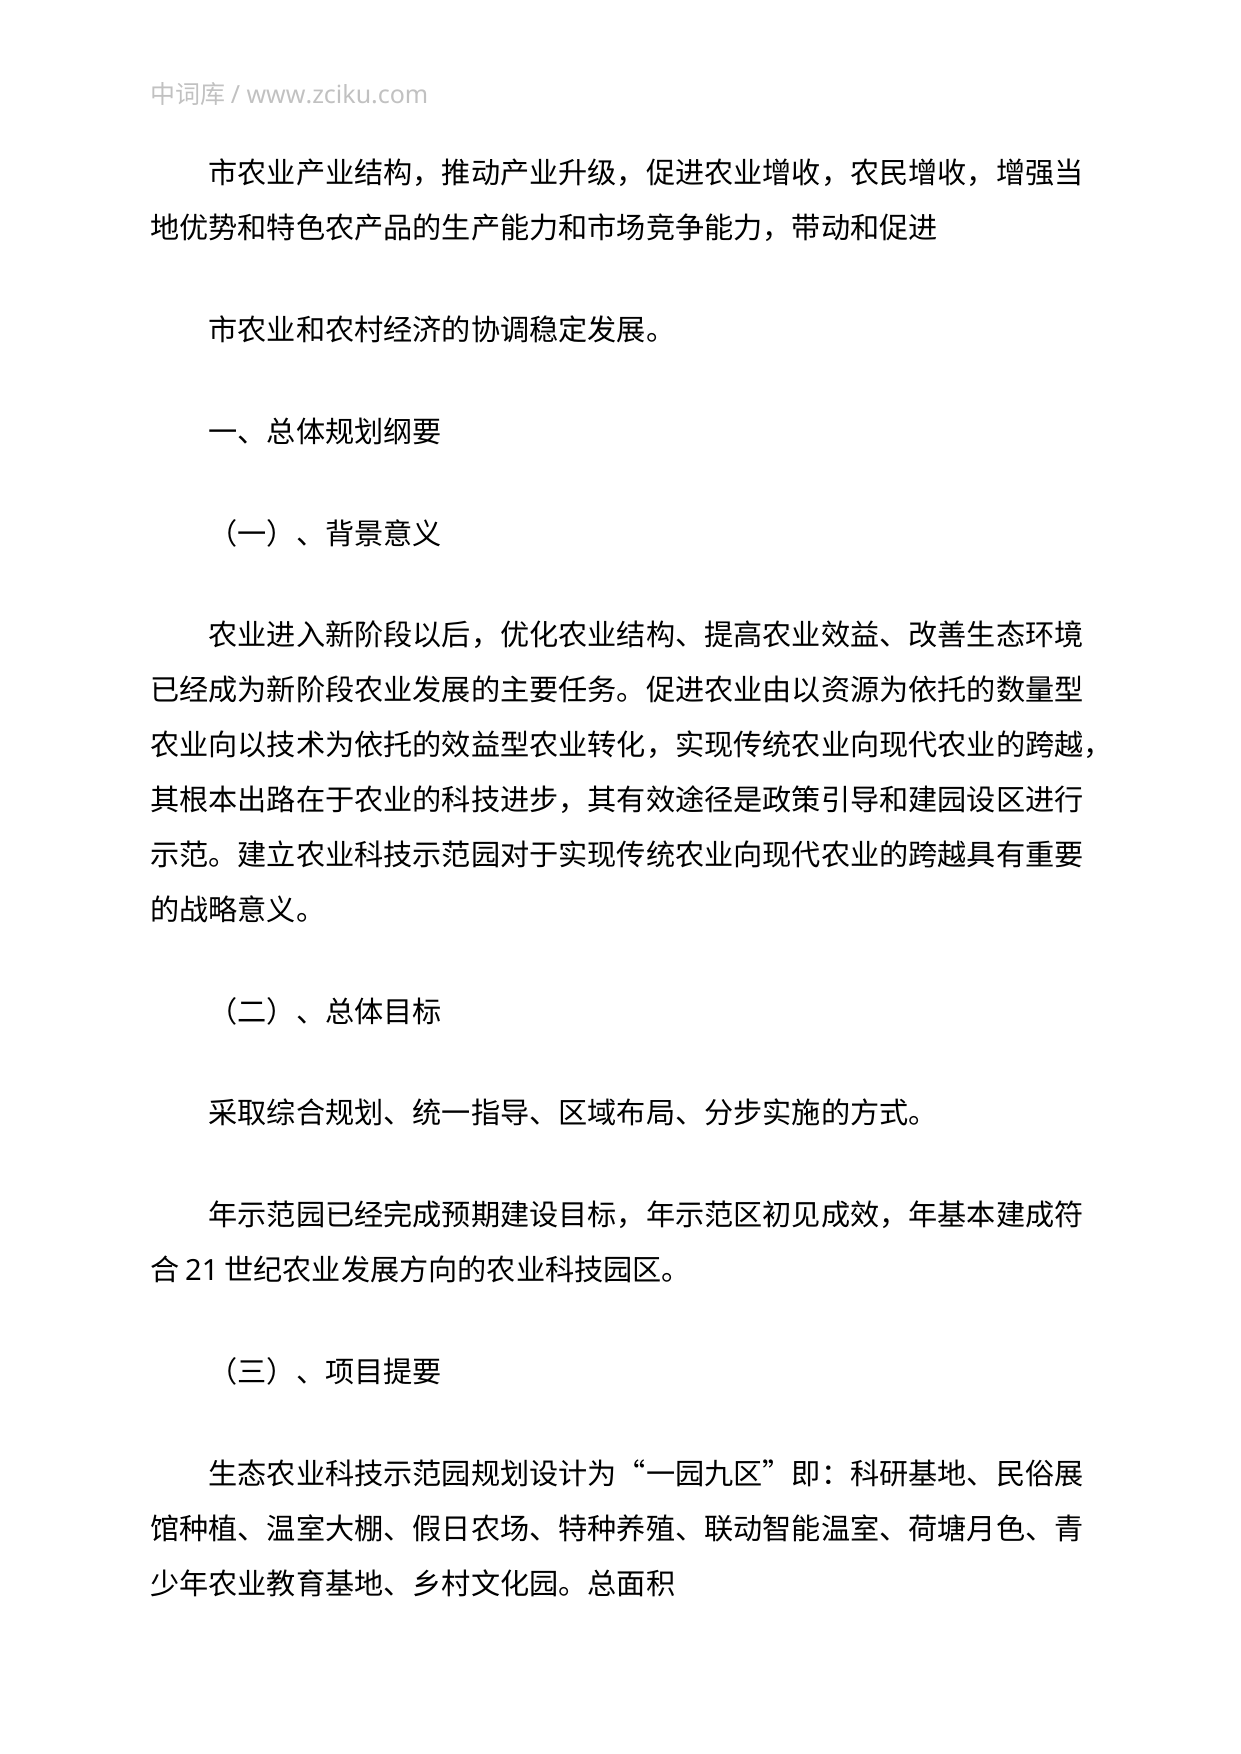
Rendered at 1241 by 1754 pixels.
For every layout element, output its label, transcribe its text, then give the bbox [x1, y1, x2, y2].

text 市农业和农村经济的协调稳定发展。 [150, 307, 1090, 349]
text 生态农业科技示范园规划设计为“一园九区”即：科研基地、民俗展馆种植、温室大棚、假日农场、特种养殖、联动智能温室、荷塘月色、青少年农业教育基地、乡村文化园。总面积 [150, 1450, 1090, 1602]
text 采取综合规划、统一指导、区域布局、分步实施的方式。 [150, 1090, 1090, 1132]
text （二）、总体目标 [150, 988, 1090, 1031]
text （一）、背景意义 [150, 510, 1090, 552]
text 一、总体规划纲要 [150, 408, 1090, 451]
text （三）、项目提要 [150, 1349, 1090, 1391]
text 市农业产业结构，推动产业升级，促进农业增收，农民增收，增强当地优势和特色农产品的生产能力和市场竞争能力，带动和促进 [150, 150, 1090, 247]
text 农业进入新阶段以后，优化农业结构、提高农业效益、改善生态环境已经成为新阶段农业发展的主要任务。促进农业由以资源为依托的数量型农业向以技术为依托的效益型农业转化，实现传统农业向现代农业的跨越，其根本出路在于农业的科技进步，其有效途径是政策引导和建园设区进行示范。建立农业科技示范园对于实现传统农业向现代农业的跨越具有重要的战略意义。 [150, 612, 1090, 929]
text 年示范园已经完成预期建设目标，年示范区初见成效，年基本建成符合21世纪农业发展方向的农业科技园区。 [150, 1192, 1090, 1289]
